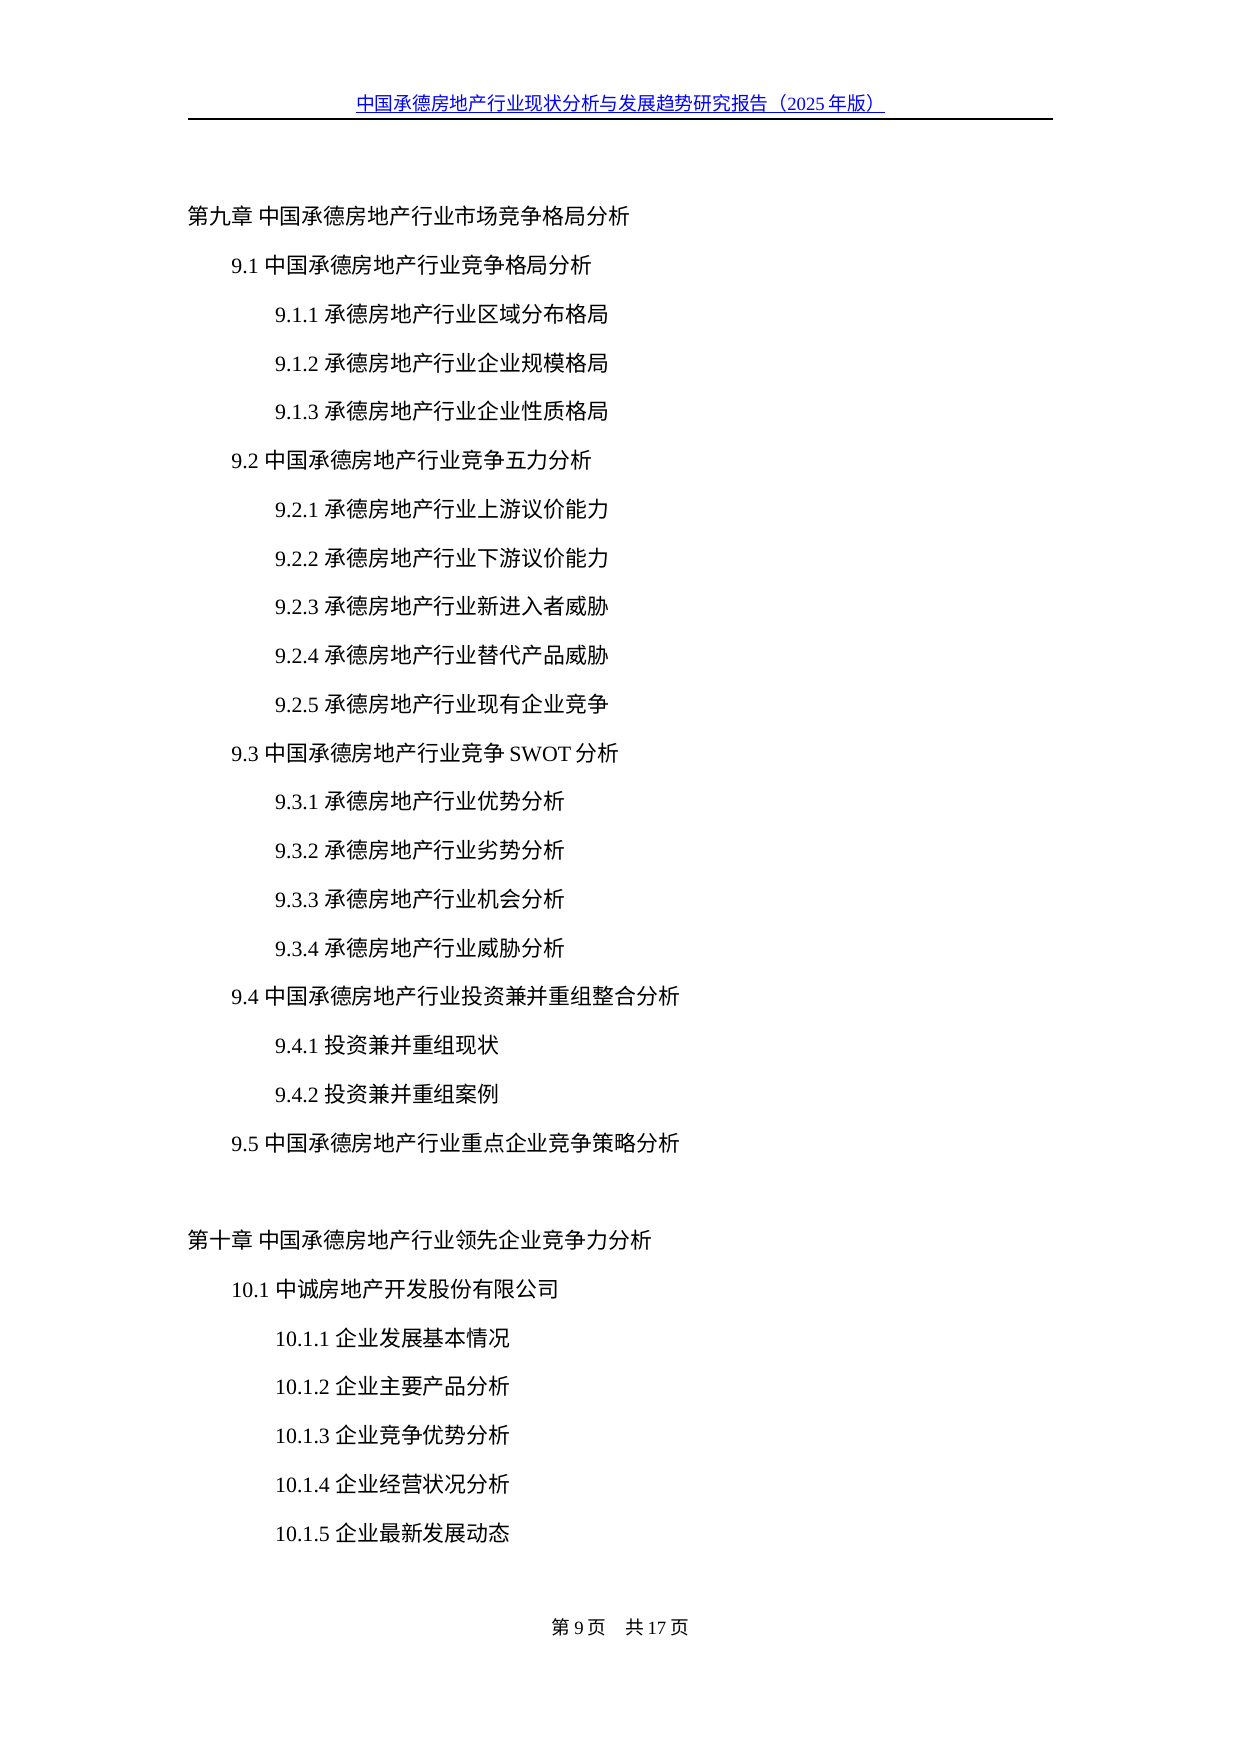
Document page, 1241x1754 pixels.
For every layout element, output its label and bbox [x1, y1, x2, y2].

text [187, 150, 1053, 1548]
